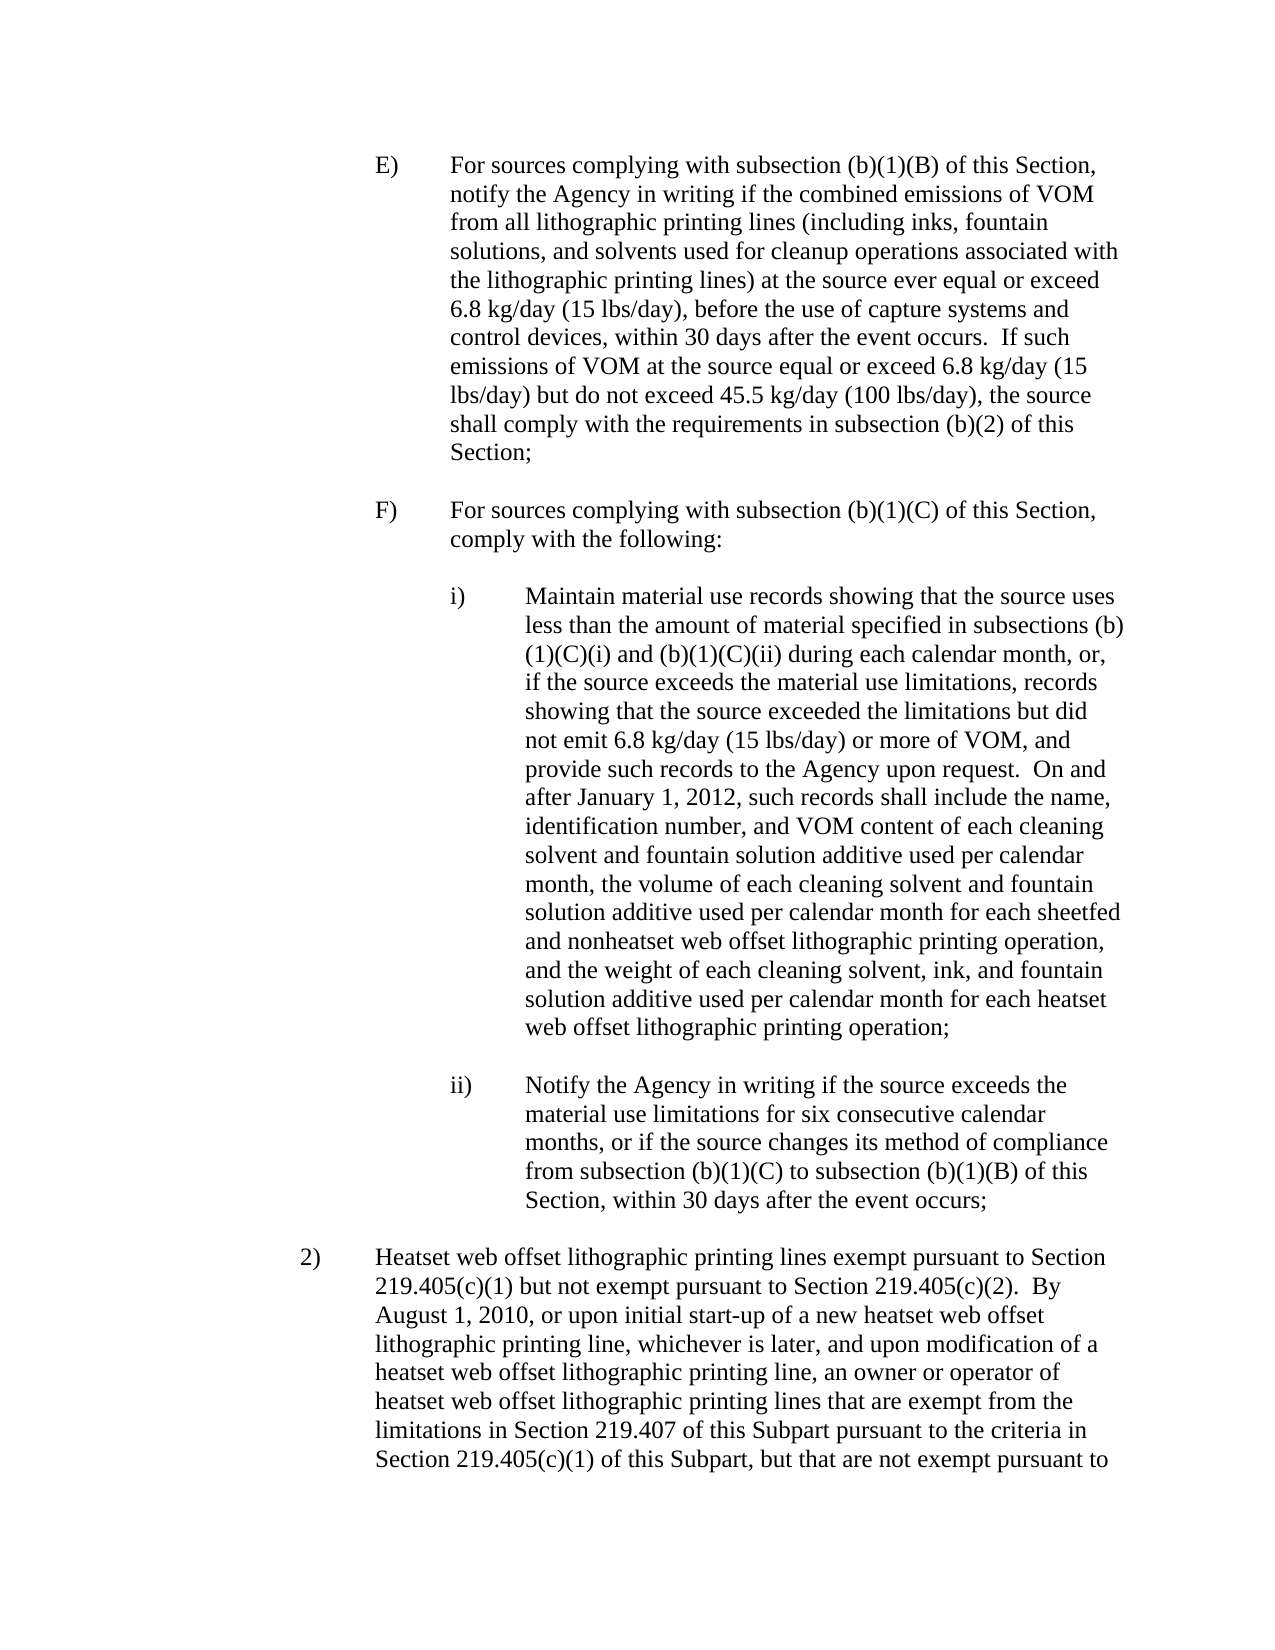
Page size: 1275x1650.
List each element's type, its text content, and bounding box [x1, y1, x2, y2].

text E) For sources complying with subsection (b)(1)(B) of this Section, notify the Agency in writing if the combined emissions of VOM from all lithographic printing lines (including inks, fountain solutions, and solvents used for cleanup operations associated with the lithographic printing lines) at the source ever equal or exceed 6.8 kg/day (15 lbs/day), before the use of capture systems and control devices, within 30 days after the event occurs. If such emissions of VOM at the source equal or exceed 6.8 kg/day (15 lbs/day) but do not exceed 45.5 kg/day (100 lbs/day), the source shall comply with the requirements in subsection (b)(2) of this Section; [375, 150, 1125, 466]
text i) Maintain material use records showing that the source uses less than the amount of material specified in subsections (b)(1)(C)(i) and (b)(1)(C)(ii) during each calendar month, or, if the source exceeds the material use limitations, records showing that the source exceeded the limitations but did not emit 6.8 kg/day (15 lbs/day) or more of VOM, and provide such records to the Agency upon request. On and after January 1, 2012, such records shall include the name, identification number, and VOM content of each cleaning solvent and fountain solution additive used per calendar month, the volume of each cleaning solvent and fountain solution additive used per calendar month for each sheetfed and nonheatset web offset lithographic printing operation, and the weight of each cleaning solvent, ink, and fountain solution additive used per calendar month for each heatset web offset lithographic printing operation; [450, 581, 1125, 1041]
text F) For sources complying with subsection (b)(1)(C) of this Section, comply with the following: [375, 495, 1125, 552]
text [300, 1242, 1125, 1472]
text ii) Notify the Agency in writing if the source exceeds the material use limitations for six consecutive calendar months, or if the source changes its method of compliance from subsection (b)(1)(C) to subsection (b)(1)(B) of this Section, within 30 days after the event occurs; [450, 1070, 1125, 1214]
